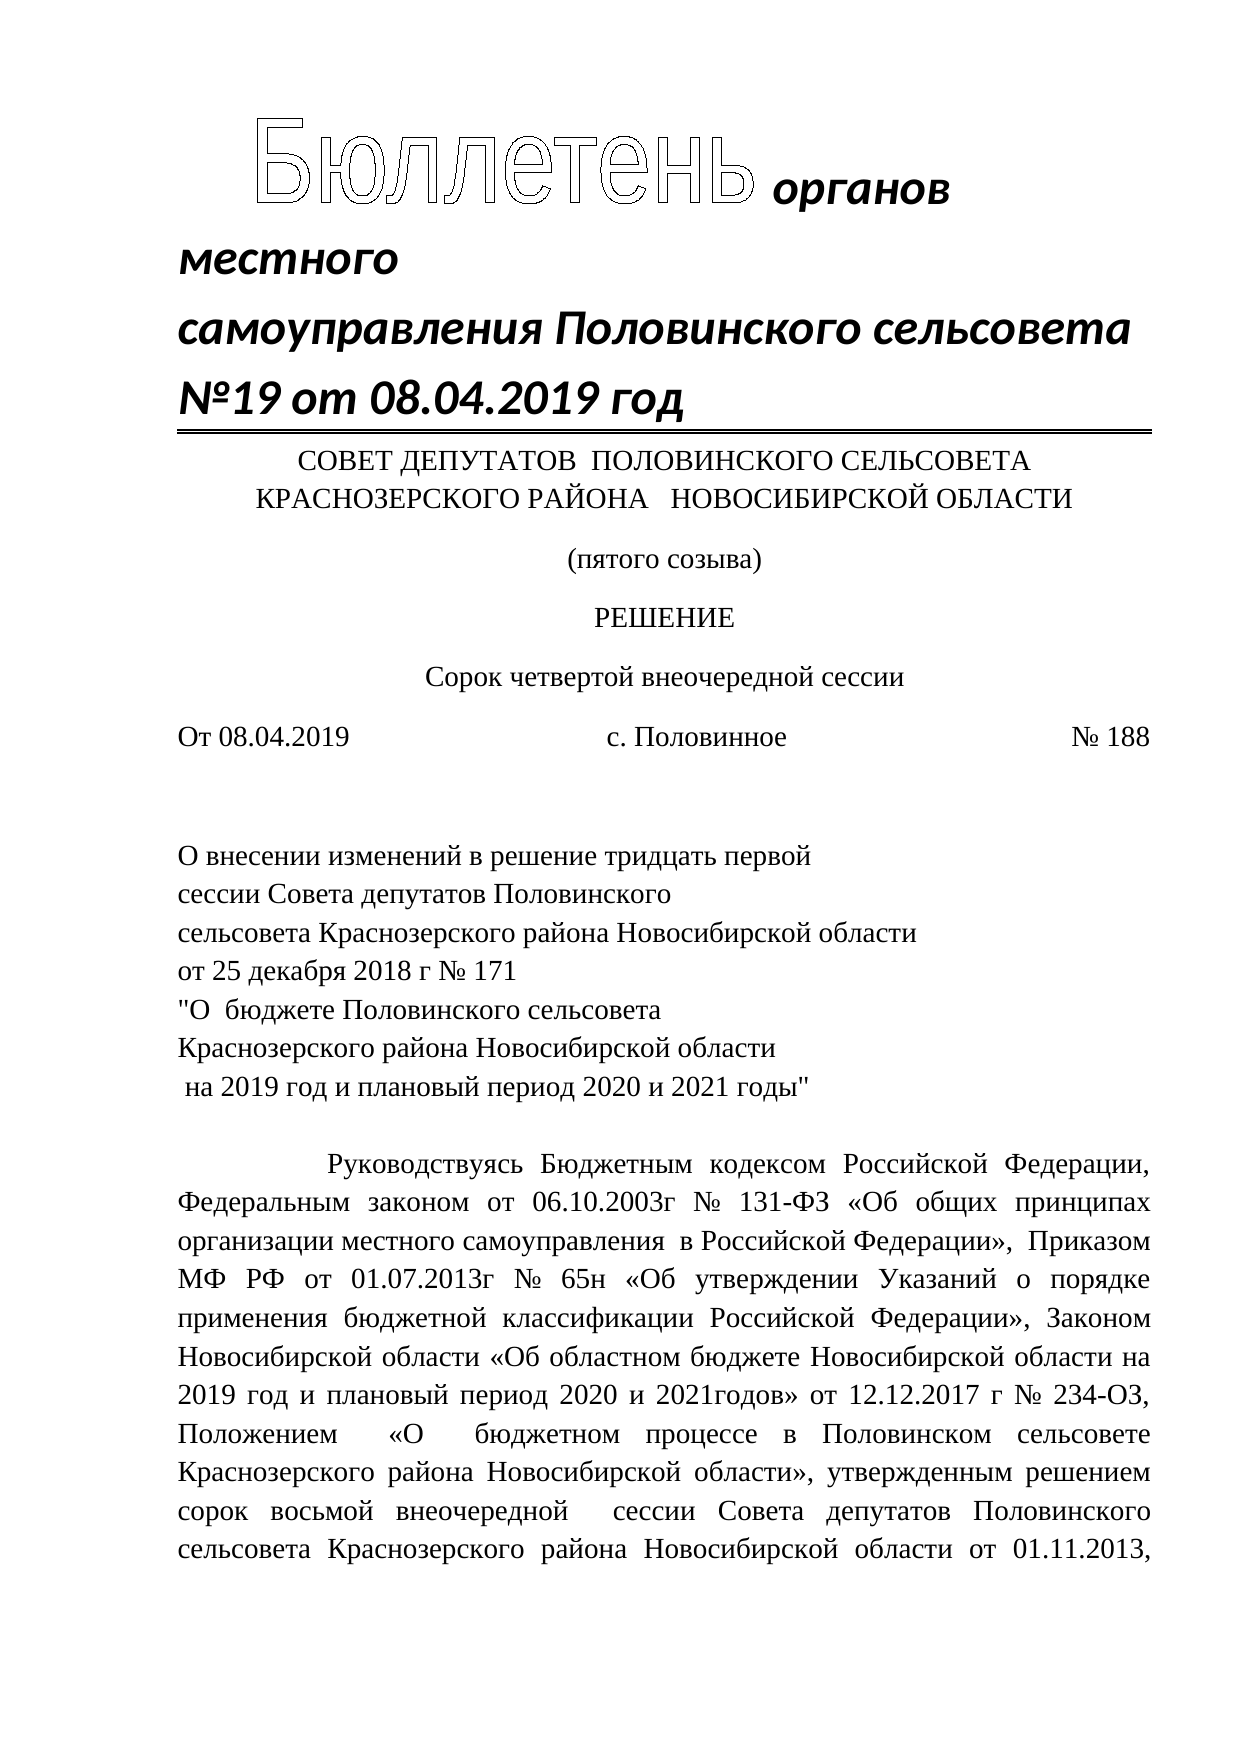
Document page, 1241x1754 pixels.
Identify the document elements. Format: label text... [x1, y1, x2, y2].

text от 25 декабря 2018 г № 171 [177, 953, 1152, 987]
text на 2019 год и плановый период 2020 и 2021 годы" [177, 1069, 1152, 1102]
text органов местного [177, 118, 1152, 287]
text О внесении изменений в решение тридцать первой [177, 838, 1152, 871]
text "О бюджете Половинского сельсовета [177, 992, 1152, 1025]
text Сорок четвертой внеочередной сессии [177, 659, 1152, 693]
text сессии Совета депутатов Половинского [177, 876, 1152, 910]
text сельсовета Краснозерского района Новосибирской области [177, 915, 1152, 948]
text №19 от 08.04.2019 год [177, 366, 1152, 429]
text Краснозерского района Новосибирской области [177, 1030, 1152, 1064]
text РЕШЕНИЕ [177, 600, 1152, 634]
text От 08.04.2019 с. Половинное № 188 [177, 719, 1152, 752]
text (пятого созыва) [177, 541, 1152, 574]
text самоуправления Половинского сельсовета [177, 296, 1152, 357]
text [177, 1146, 1152, 1565]
text СОВЕТ ДЕПУТАТОВ ПОЛОВИНСКОГО СЕЛЬСОВЕТА КРАСНОЗЕРСКОГО РАЙОНА НОВОСИБИРСКОЙ ОБЛАСТИ [177, 443, 1152, 515]
